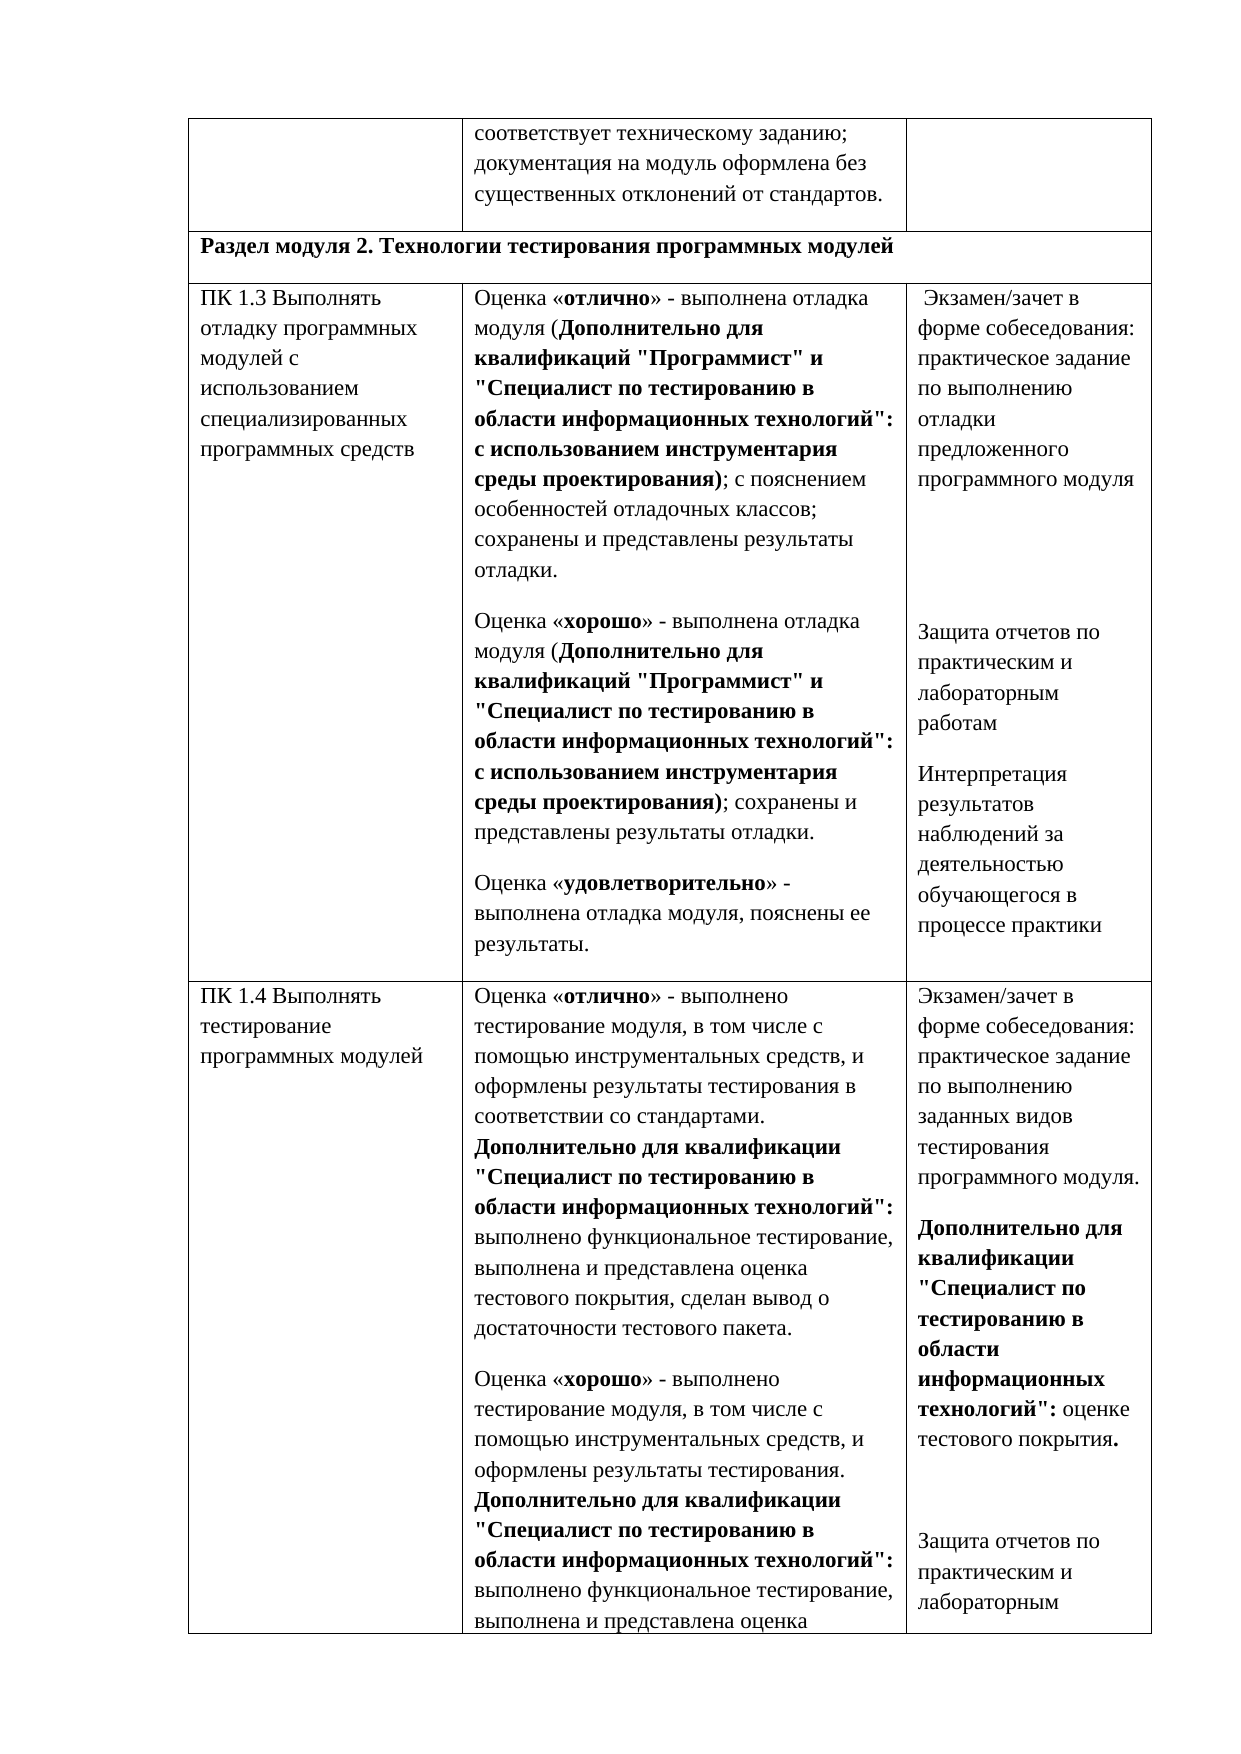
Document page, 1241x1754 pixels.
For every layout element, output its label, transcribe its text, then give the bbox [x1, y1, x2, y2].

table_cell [189, 982, 462, 1633]
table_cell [463, 982, 906, 1633]
table_cell Оценка «отлично» - выполнена отладка модуля (Дополнительно для квалификаций "Программист" и "Специалист по тестированию в области информационных технологий": с использованием инструментария среды проектирования); с пояснением особенностей отладочных классов; сохранены и представлены результаты отладки. Оценка «хорошо» - выполнена отладка модуля (Дополнительно для квалификаций "Программист" и "Специалист по тестированию в области информационных технологий": с использованием инструментария среды проектирования); сохранены и представлены результаты отладки. Оценка «удовлетворительно» - выполнена отладка модуля, пояснены ее результаты. [463, 284, 906, 981]
table_cell Экзамен/зачет в форме собеседования: практическое задание по выполнению отладки предложенного программного модуля Защита отчетов по практическим и лабораторным работам Интерпретация результатов наблюдений за деятельностью обучающегося в процессе практики [907, 284, 1151, 981]
table_cell ПК 1.3 Выполнять отладку программных модулей с использованием специализированных программных средств [189, 284, 462, 981]
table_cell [907, 119, 1151, 231]
table_cell Раздел модуля 2. Технологии тестирования программных модулей [189, 232, 1151, 283]
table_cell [907, 982, 1151, 1633]
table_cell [189, 119, 462, 231]
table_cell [463, 119, 906, 231]
